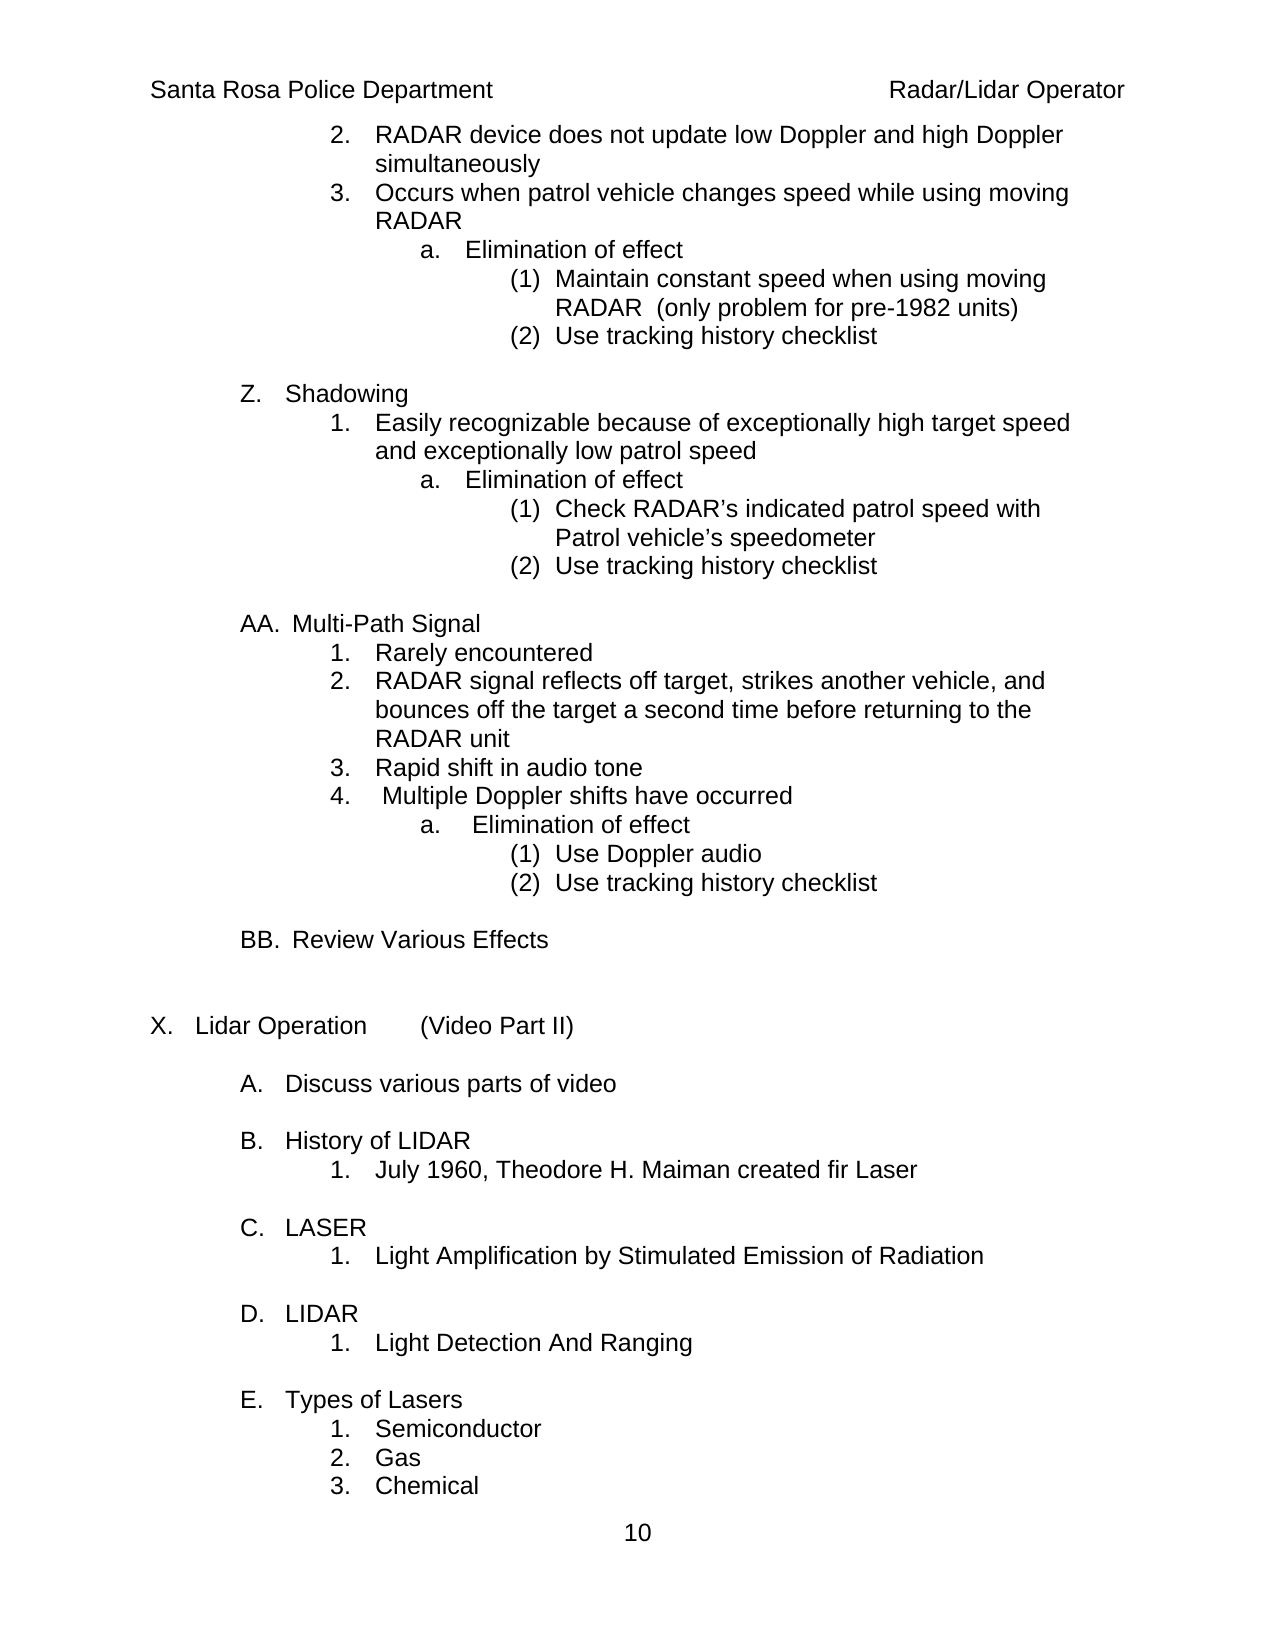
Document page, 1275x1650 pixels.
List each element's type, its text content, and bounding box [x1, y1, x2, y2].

text 1. Easily recognizable because of exceptionally high target speed [150, 407, 1125, 436]
text 2. RADAR device does not update low Doppler and high Doppler [150, 120, 1125, 149]
text 3. Occurs when patrol vehicle changes speed while using moving [150, 177, 1125, 206]
text BB. Review Various Effects [150, 925, 1125, 954]
text 3. Chemical [150, 1471, 1125, 1500]
text 2. Gas [150, 1442, 1125, 1471]
text (2) Use tracking history checklist [150, 867, 1125, 896]
text (1) Maintain constant speed when using moving [150, 264, 1125, 292]
text (2) Use tracking history checklist [150, 551, 1125, 580]
text 1. Semiconductor [150, 1414, 1125, 1442]
text AA. Multi-Path Signal [150, 609, 1125, 637]
text X. Lidar Operation (Video Part II) [150, 1011, 1125, 1040]
text RADAR [150, 206, 1125, 235]
text Patrol vehicle’s speedometer [150, 522, 1125, 551]
text (1) Check RADAR’s indicated patrol speed with [150, 494, 1125, 522]
text a. Elimination of effect [150, 465, 1125, 494]
text Z. Shadowing [150, 379, 1125, 407]
text D. LIDAR [150, 1299, 1125, 1327]
text 1. Light Detection And Ranging [150, 1327, 1125, 1356]
text 1. Rarely encountered [150, 637, 1125, 666]
text and exceptionally low patrol speed [150, 436, 1125, 465]
text bounces off the target a second time before returning to the [150, 695, 1125, 724]
text (1) Use Doppler audio [150, 839, 1125, 867]
text a. Elimination of effect [150, 810, 1125, 839]
text RADAR unit [150, 724, 1125, 752]
text RADAR (only problem for pre-1982 units) [150, 292, 1125, 321]
text 1. July 1960, Theodore H. Maiman created fir Laser [150, 1155, 1125, 1184]
text (2) Use tracking history checklist [150, 321, 1125, 350]
text 3. Rapid shift in audio tone [150, 752, 1125, 781]
text E. Types of Lasers [150, 1385, 1125, 1414]
text simultaneously [150, 149, 1125, 177]
text a. Elimination of effect [150, 235, 1125, 264]
text 1. Light Amplification by Stimulated Emission of Radiation [150, 1241, 1125, 1270]
text C. LASER [150, 1212, 1125, 1241]
text A. Discuss various parts of video [150, 1069, 1125, 1097]
text B. History of LIDAR [150, 1126, 1125, 1155]
text 4. Multiple Doppler shifts have occurred [150, 781, 1125, 810]
text 2. RADAR signal reflects off target, strikes another vehicle, and [150, 666, 1125, 695]
